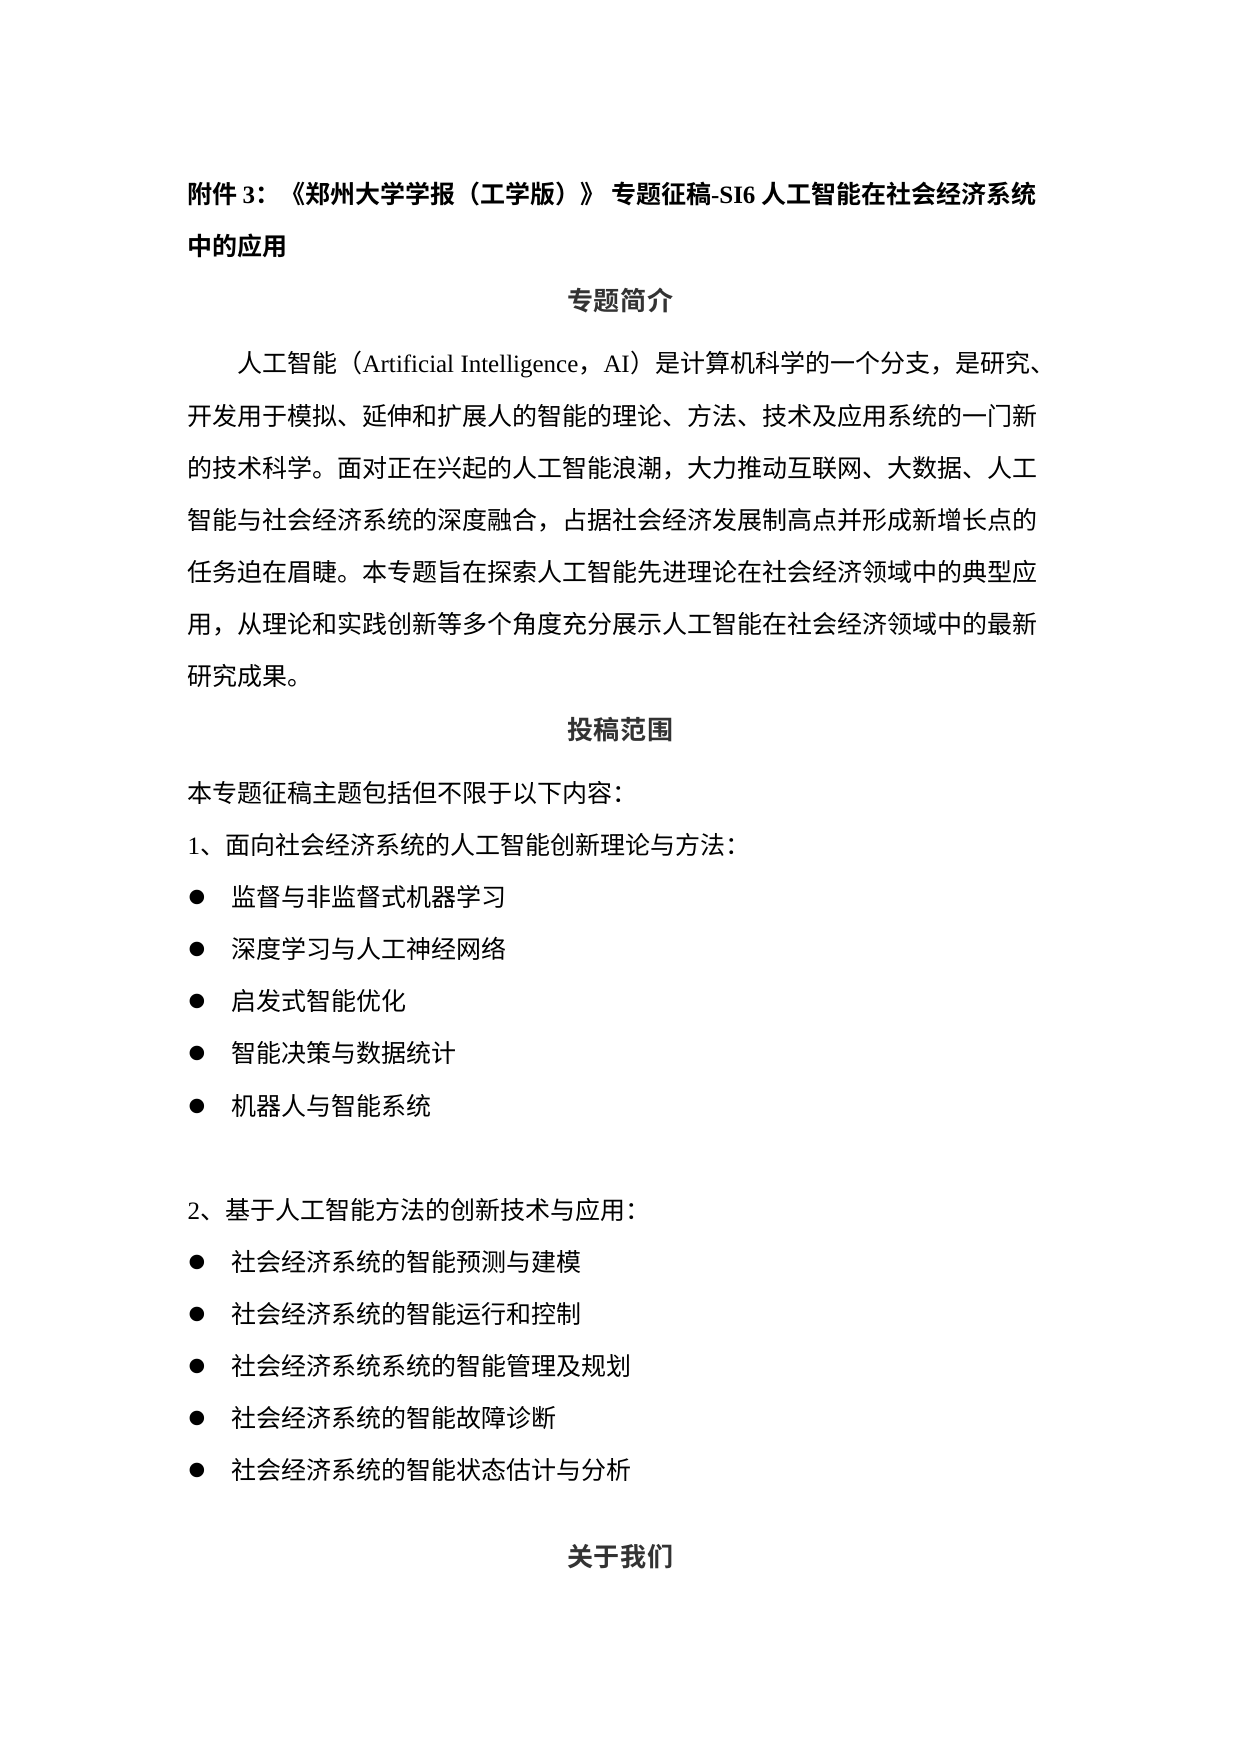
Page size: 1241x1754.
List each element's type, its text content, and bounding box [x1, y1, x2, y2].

text 本专题征稿主题包括但不限于以下内容： [187, 761, 1053, 813]
list 机器人与智能系统 [187, 1073, 1053, 1125]
text 附件3：《郑州大学学报（工学版）》 专题征稿-SI6 人工智能在社会经济系统中的应用 [187, 162, 1053, 266]
text 关于我们 [187, 1522, 1053, 1587]
list 社会经济系统的智能故障诊断 [187, 1386, 1053, 1438]
text 人工智能（Artificial Intelligence，AI）是计算机科学的一个分支，是研究、开发用于模拟、延伸和扩展人的智能的理论、方法、技术及应用系统的一门新的技术科学。面对正在兴起的人工智能浪潮，大力推动互联网、大数据、人工智能与社会经济系统的深度融合，占据社会经济发展制高点并形成新增长点的任务迫在眉睫。本专题旨在探索人工智能先进理论在社会经济领域中的典型应用，从理论和实践创新等多个角度充分展示人工智能在社会经济领域中的最新研究成果。 [187, 331, 1053, 696]
list 社会经济系统系统的智能管理及规划 [187, 1334, 1053, 1386]
list 社会经济系统的智能状态估计与分析 [187, 1438, 1053, 1490]
list 启发式智能优化 [187, 969, 1053, 1021]
list 社会经济系统的智能运行和控制 [187, 1282, 1053, 1334]
text 投稿范围 [187, 696, 1053, 761]
text 专题简介 [187, 266, 1053, 331]
text 1、面向社会经济系统的人工智能创新理论与方法： [187, 813, 1053, 865]
text 2、基于人工智能方法的创新技术与应用： [187, 1177, 1053, 1229]
list 深度学习与人工神经网络 [187, 917, 1053, 969]
list 智能决策与数据统计 [187, 1021, 1053, 1073]
list 监督与非监督式机器学习 [187, 865, 1053, 917]
list 社会经济系统的智能预测与建模 [187, 1229, 1053, 1282]
